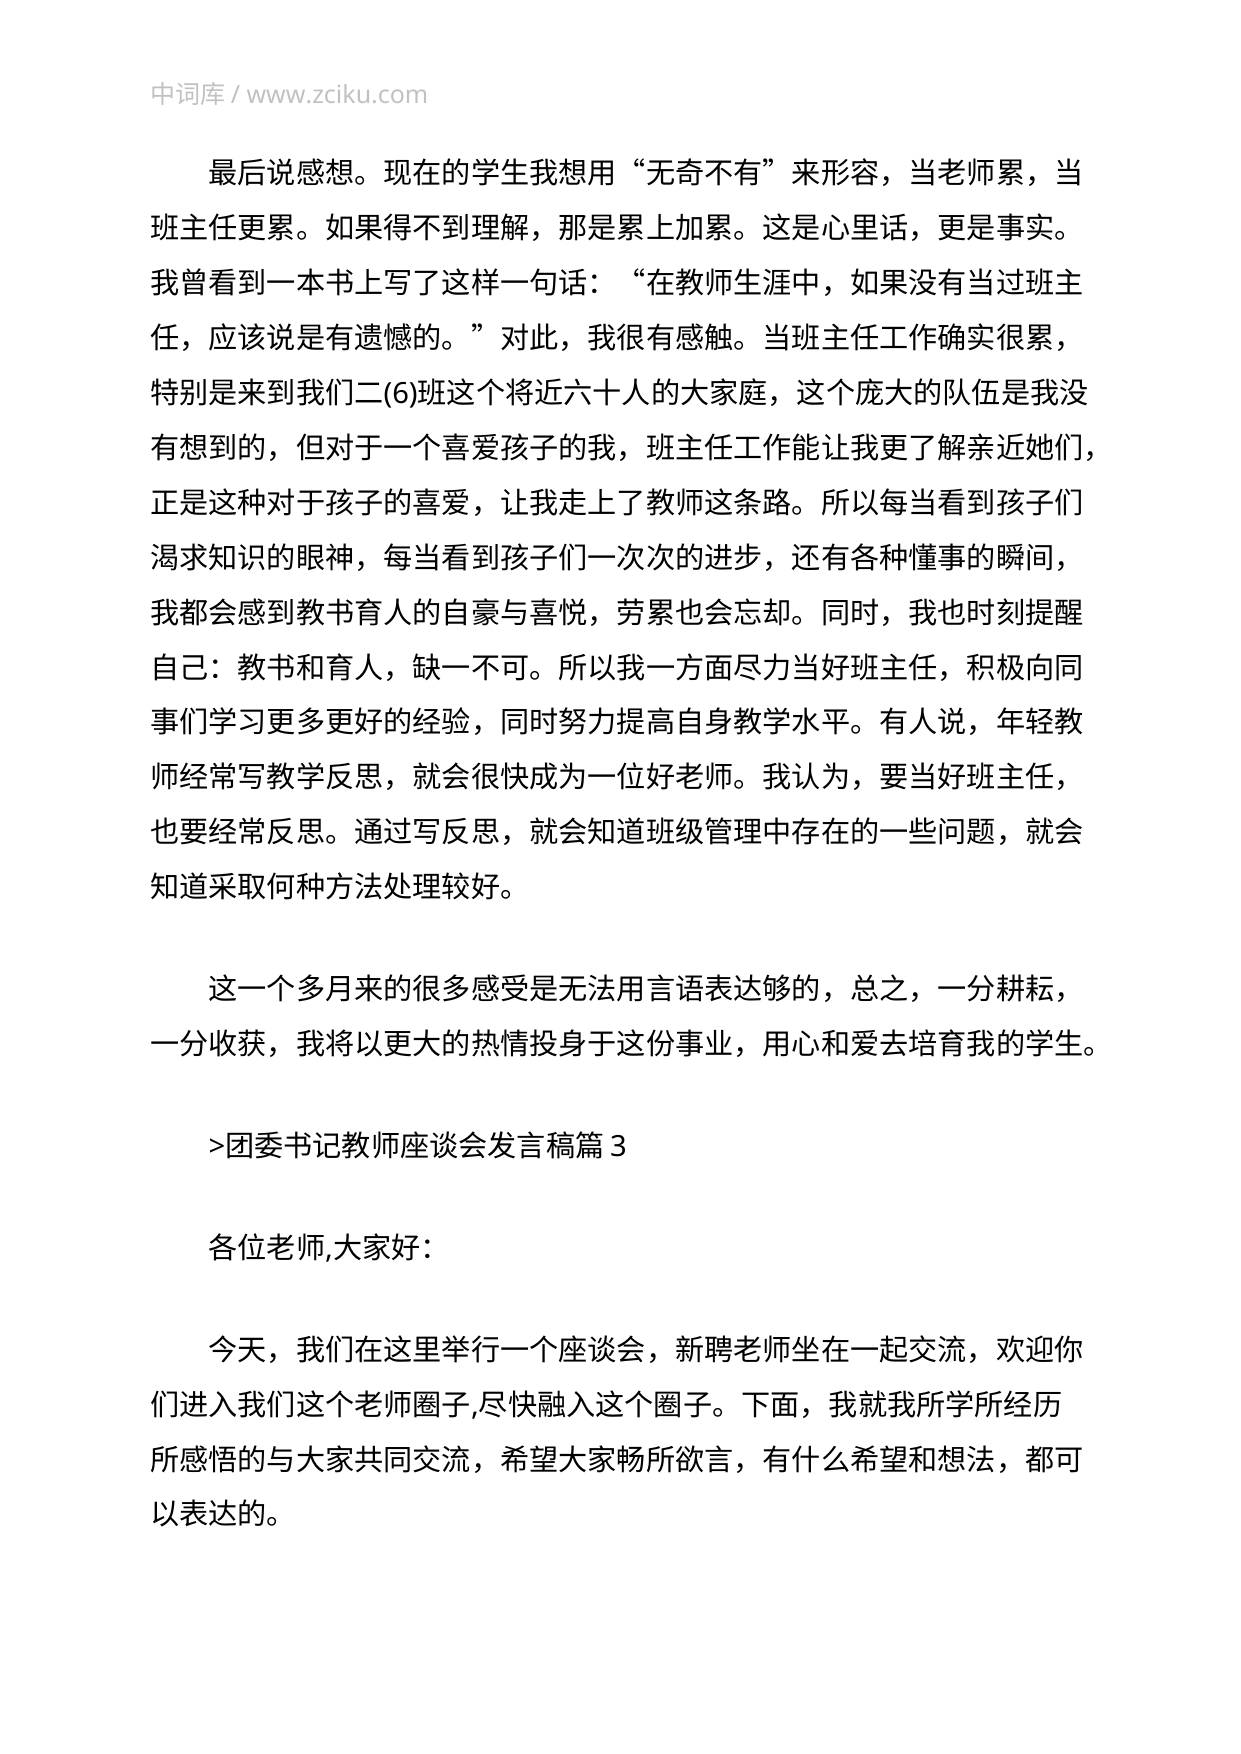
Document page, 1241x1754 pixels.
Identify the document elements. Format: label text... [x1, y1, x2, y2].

text >团委书记教师座谈会发言稿篇3 [150, 1122, 1090, 1164]
text 最后说感想。现在的学生我想用“无奇不有”来形容，当老师累，当班主任更累。如果得不到理解，那是累上加累。这是心里话，更是事实。我曾看到一本书上写了这样一句话：“在教师生涯中，如果没有当过班主任，应该说是有遗憾的。”对此，我很有感触。当班主任工作确实很累，特别是来到我们二(6)班这个将近六十人的大家庭，这个庞大的队伍是我没有想到的，但对于一个喜爱孩子的我，班主任工作能让我更了解亲近她们，正是这种对于孩子的喜爱，让我走上了教师这条路。所以每当看到孩子们渴求知识的眼神，每当看到孩子们一次次的进步，还有各种懂事的瞬间，我都会感到教书育人的自豪与喜悦，劳累也会忘却。同时，我也时刻提醒自己：教书和育人，缺一不可。所以我一方面尽力当好班主任，积极向同事们学习更多更好的经验，同时努力提高自身教学水平。有人说，年轻教师经常写教学反思，就会很快成为一位好老师。我认为，要当好班主任，也要经常反思。通过写反思，就会知道班级管理中存在的一些问题，就会知道采取何种方法处理较好。 [150, 150, 1090, 906]
text 这一个多月来的很多感受是无法用言语表达够的，总之，一分耕耘，一分收获，我将以更大的热情投身于这份事业，用心和爱去培育我的学生。 [150, 966, 1090, 1063]
text 各位老师,大家好： [150, 1224, 1090, 1267]
text 今天，我们在这里举行一个座谈会，新聘老师坐在一起交流，欢迎你们进入我们这个老师圈子,尽快融入这个圈子。下面，我就我所学所经历所感悟的与大家共同交流，希望大家畅所欲言，有什么希望和想法，都可以表达的。 [150, 1326, 1090, 1533]
